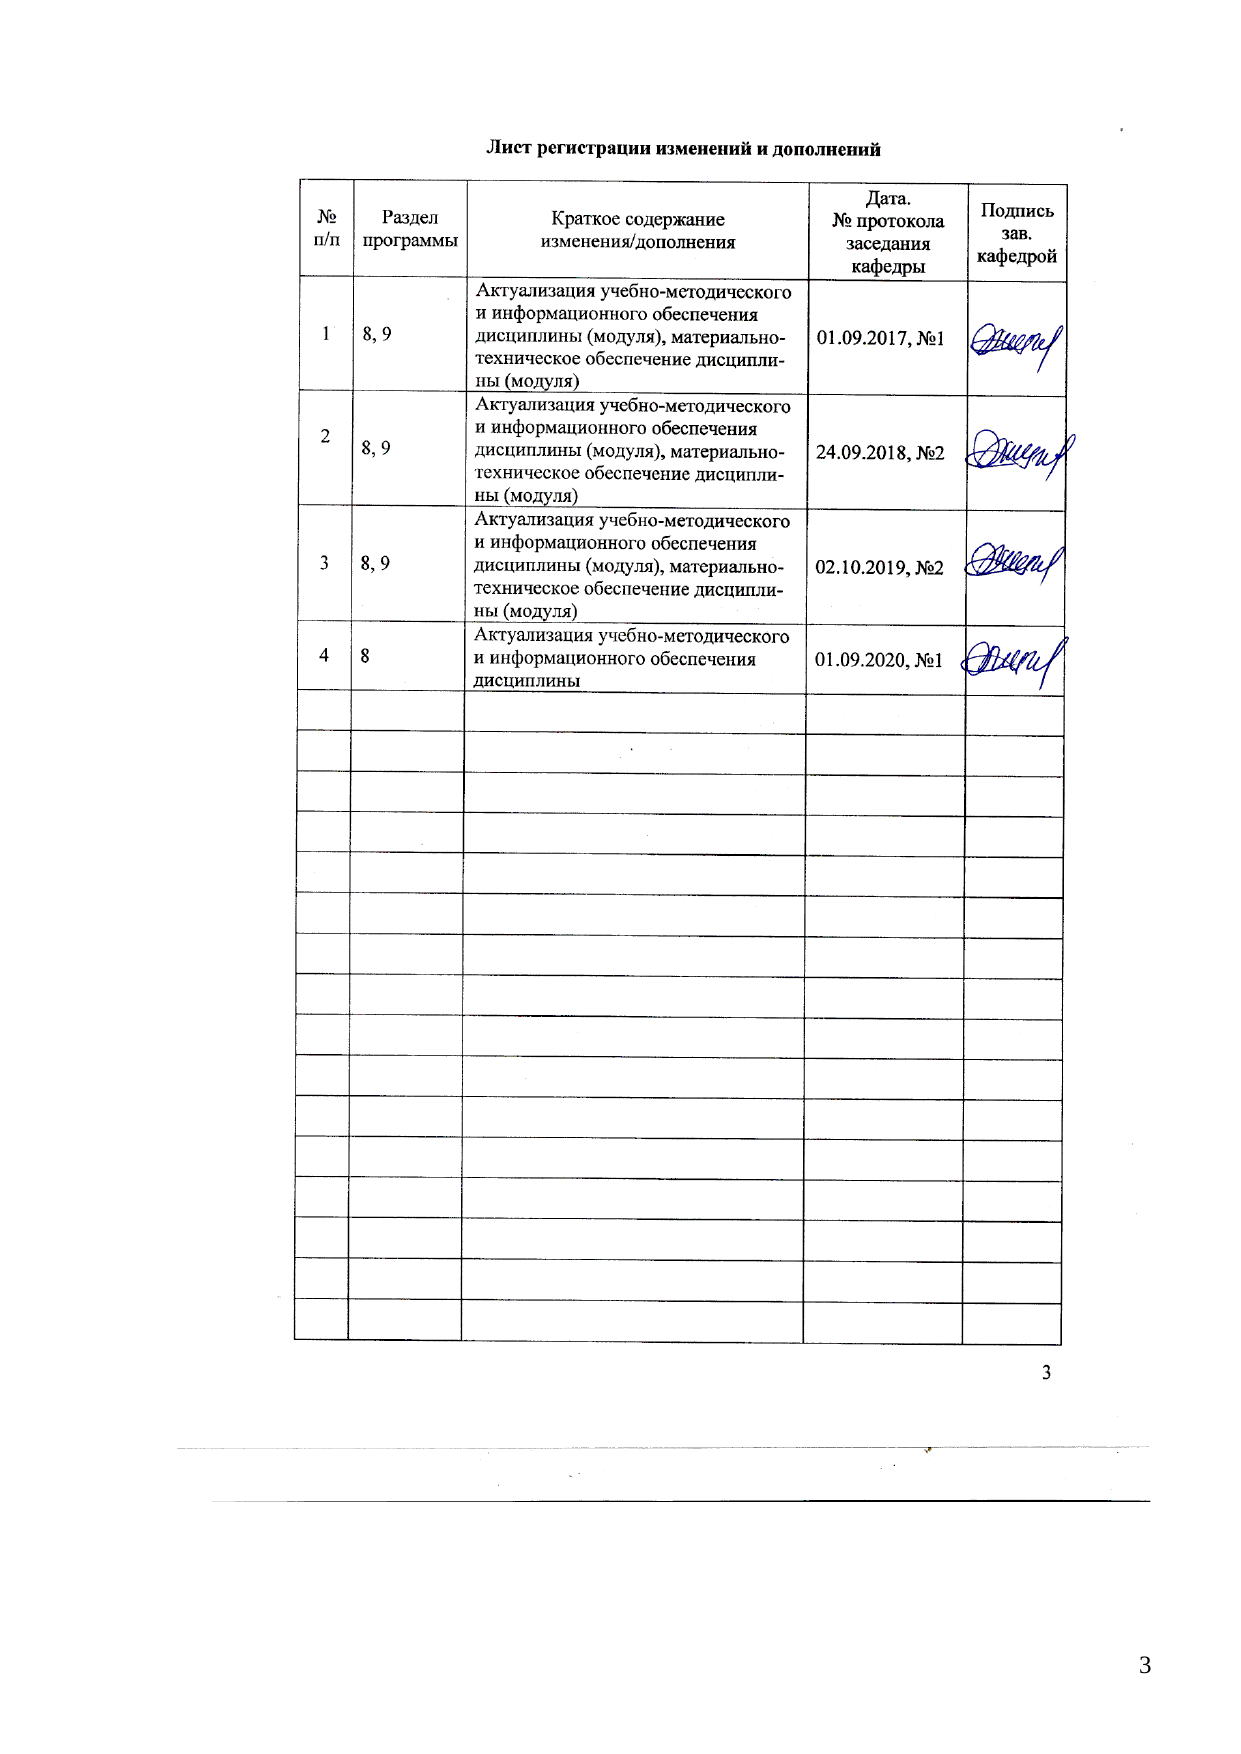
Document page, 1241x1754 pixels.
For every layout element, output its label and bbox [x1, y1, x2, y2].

picture [177, 118, 1151, 1502]
